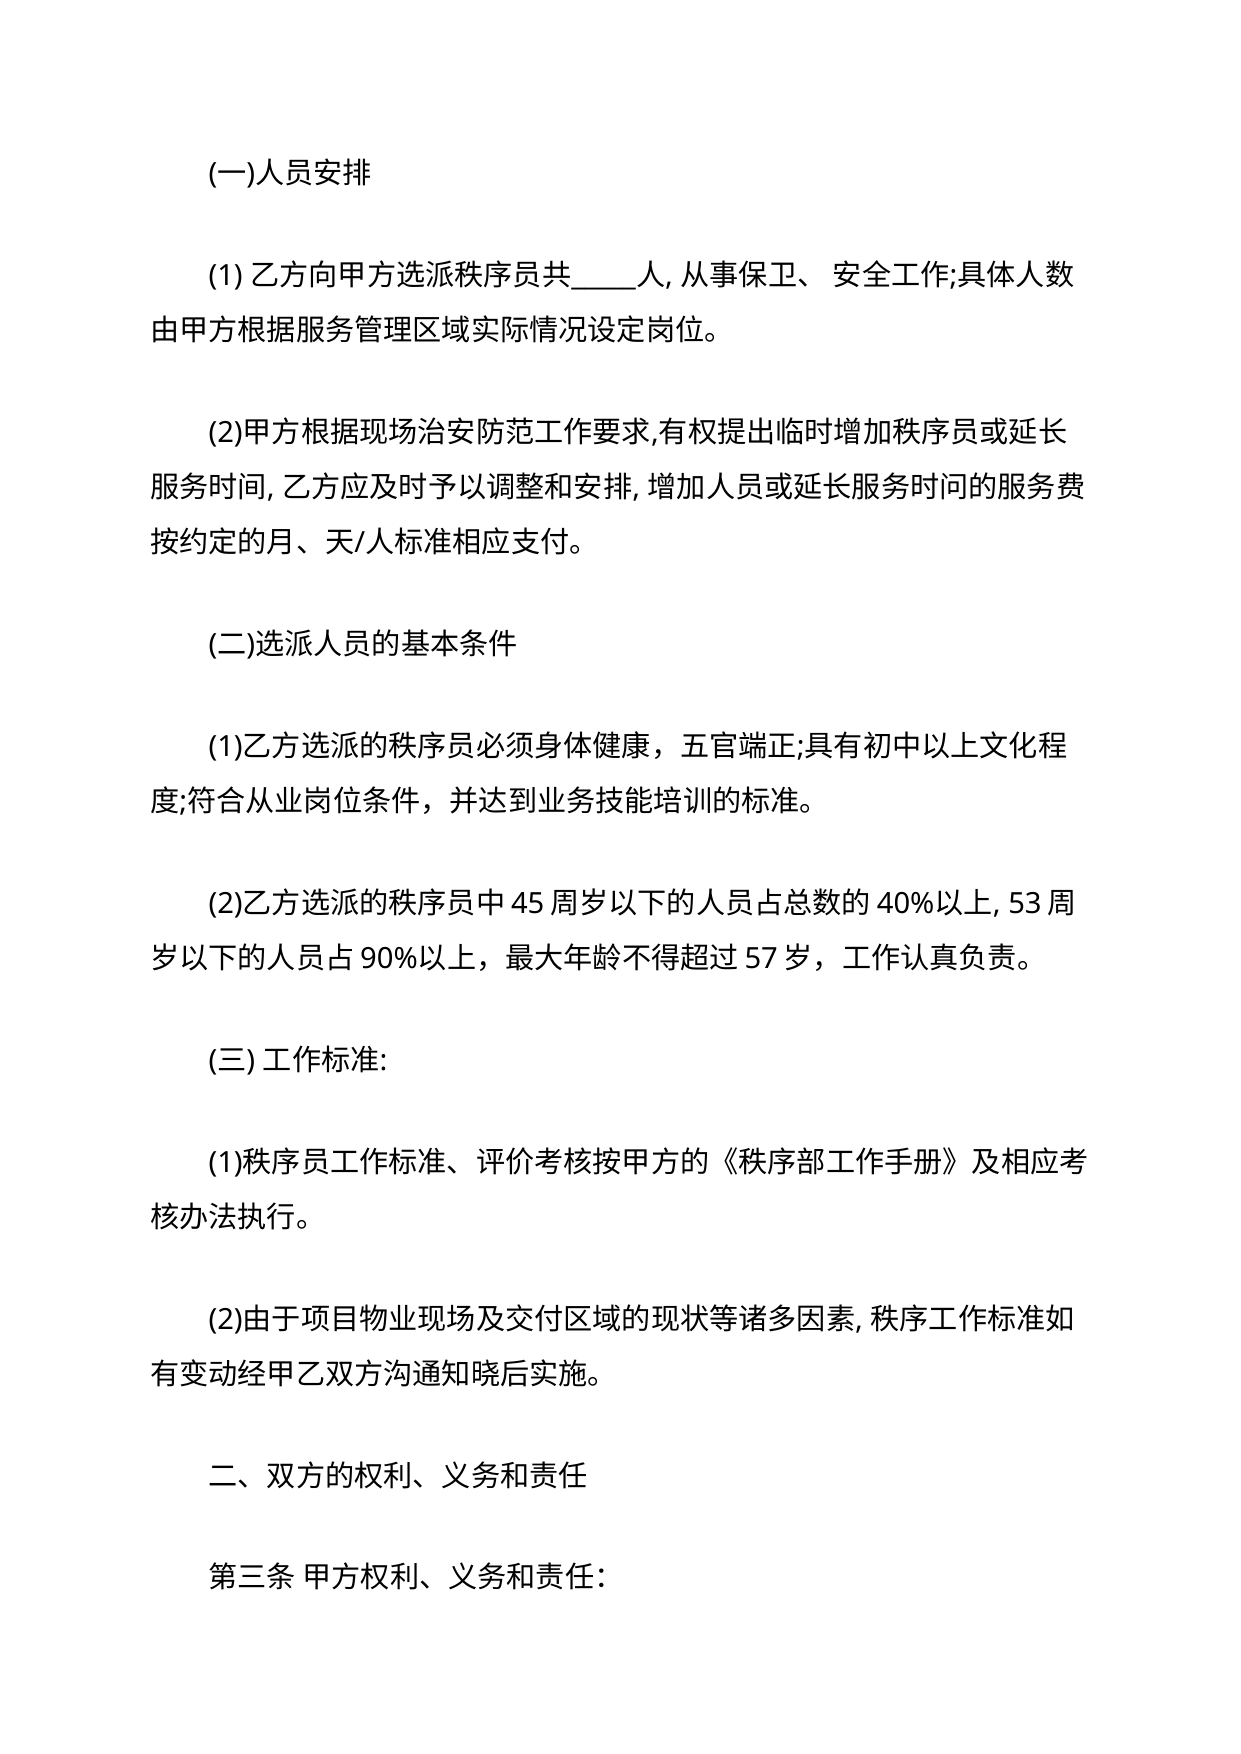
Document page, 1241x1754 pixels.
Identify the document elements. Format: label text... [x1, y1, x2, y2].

text (二)选派人员的基本条件 [150, 621, 1090, 663]
text (三) 工作标准: [150, 1037, 1090, 1079]
text (2)乙方选派的秩序员中45周岁以下的人员占总数的40%以上, 53周岁以下的人员占90%以上，最大年龄不得超过57岁，工作认真负责。 [150, 880, 1090, 977]
text (1)秩序员工作标准、评价考核按甲方的《秩序部工作手册》及相应考核办法执行。 [150, 1139, 1090, 1236]
text 第三条 甲方权利、义务和责任： [150, 1554, 1090, 1596]
text (2)由于项目物业现场及交付区域的现状等诸多因素, 秩序工作标准如有变动经甲乙双方沟通知晓后实施。 [150, 1295, 1090, 1393]
text (1)乙方选派的秩序员必须身体健康，五官端正;具有初中以上文化程度;符合从业岗位条件，并达到业务技能培训的标准。 [150, 723, 1090, 820]
text (1) 乙方向甲方选派秩序员共_____人, 从事保卫、 安全工作;具体人数由甲方根据服务管理区域实际情况设定岗位。 [150, 252, 1090, 349]
text 二、双方的权利、义务和责任 [150, 1452, 1090, 1494]
text (2)甲方根据现场治安防范工作要求,有权提出临时增加秩序员或延长服务时间, 乙方应及时予以调整和安排, 增加人员或延长服务时问的服务费按约定的月、天/人标准相应支付。 [150, 409, 1090, 561]
text (一)人员安排 [150, 150, 1090, 192]
